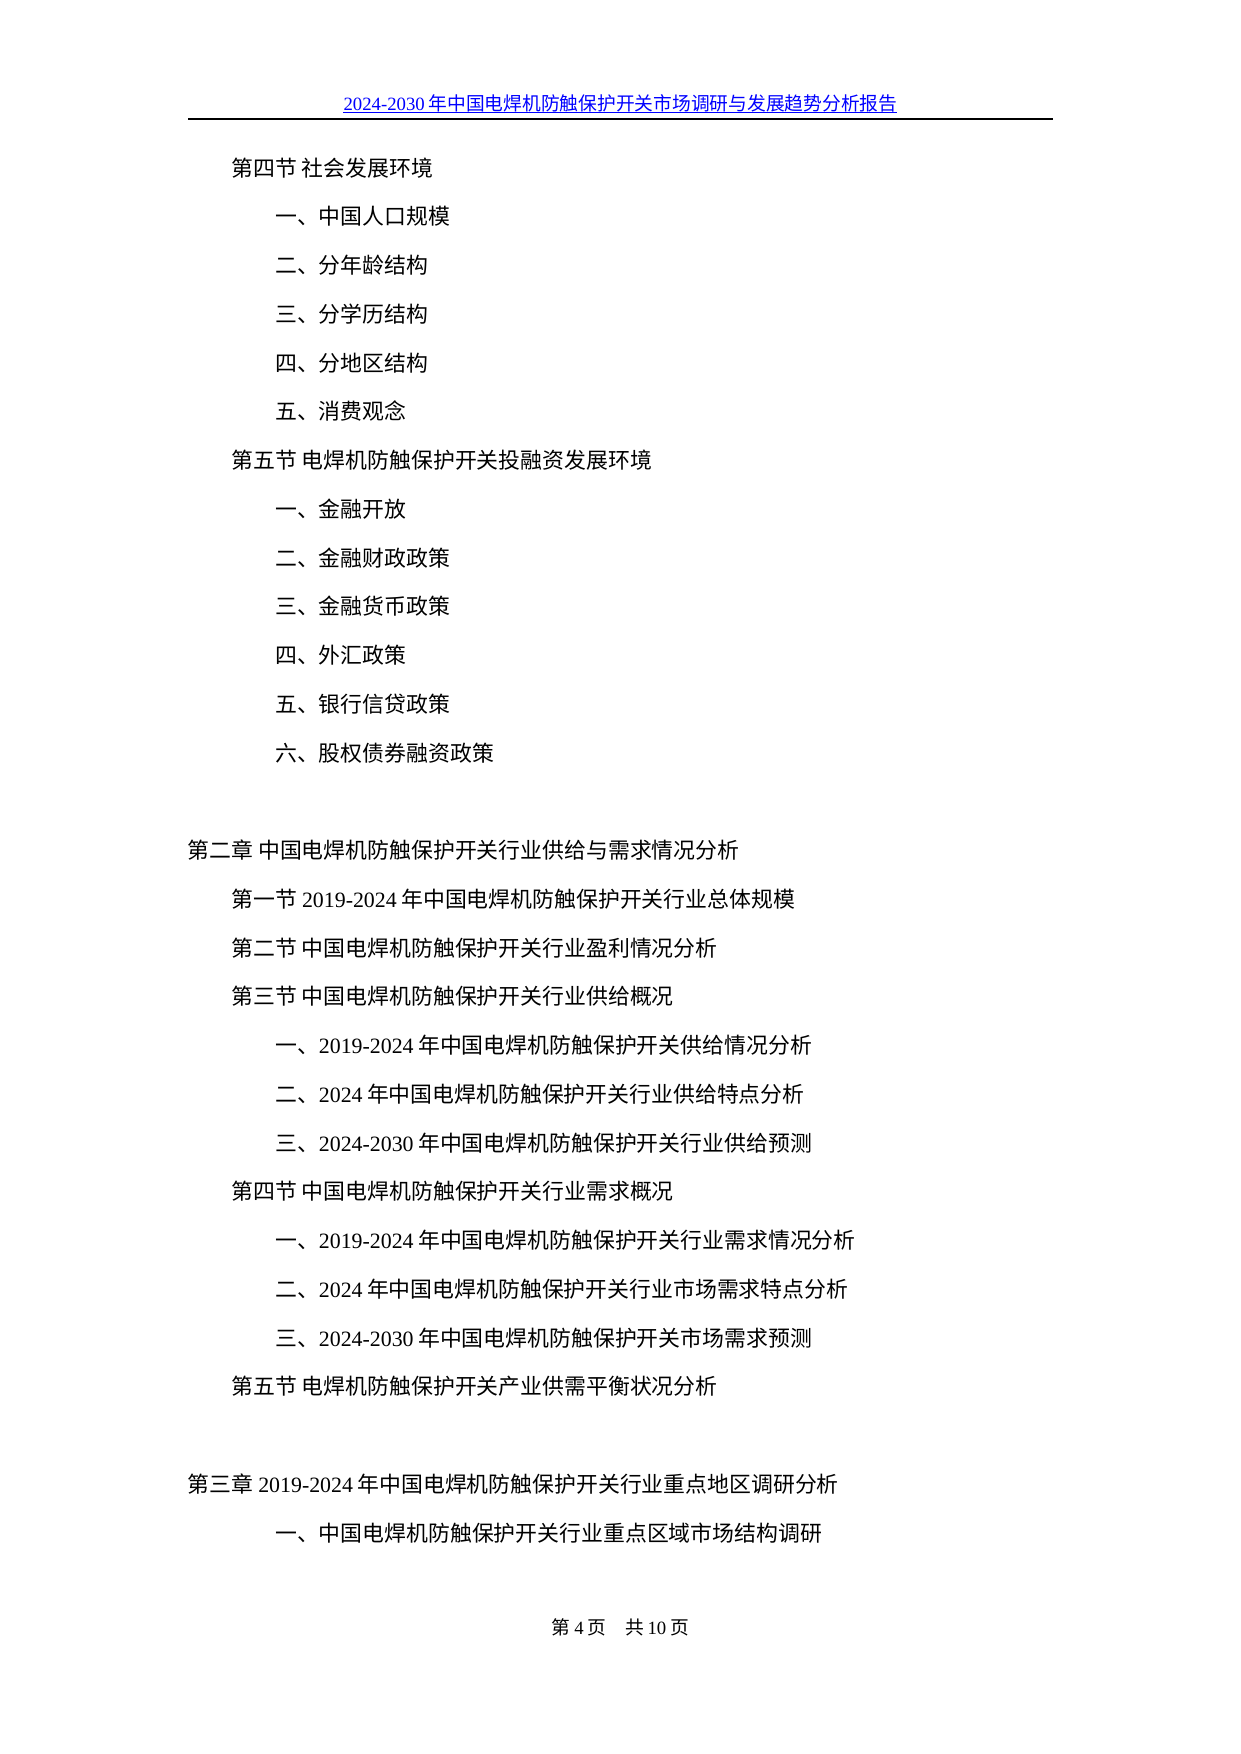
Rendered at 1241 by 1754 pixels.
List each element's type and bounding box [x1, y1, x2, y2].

text [187, 150, 1053, 1548]
